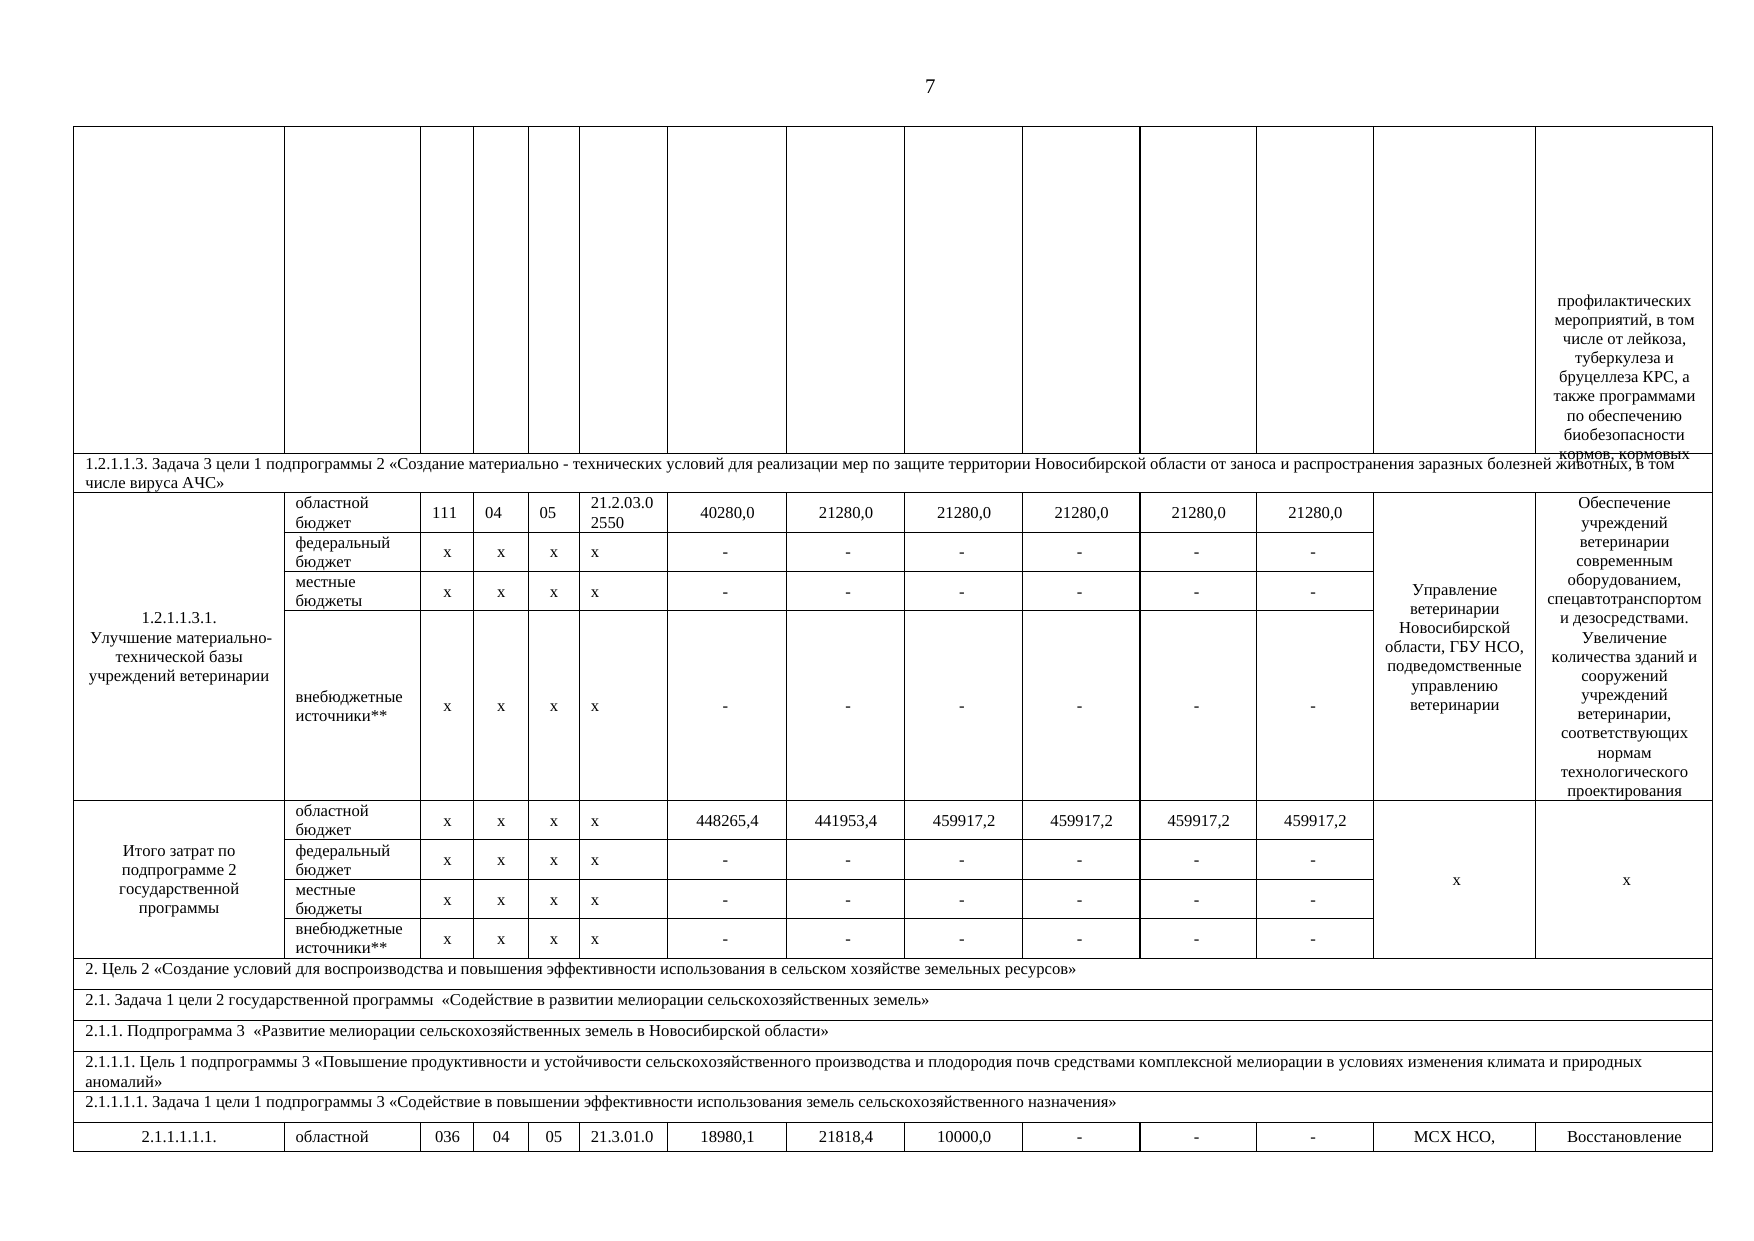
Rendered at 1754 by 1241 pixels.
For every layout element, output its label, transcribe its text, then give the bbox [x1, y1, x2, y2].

table_cell х [580, 533, 667, 571]
table_cell - [668, 919, 786, 957]
table_cell х [580, 919, 667, 957]
table_cell - [1141, 127, 1256, 453]
table_cell областной бюджет [285, 801, 420, 839]
table_cell внебюджетные источники** [285, 919, 420, 957]
table_cell областной бюджет [285, 1123, 420, 1151]
table_cell 448265,4 [668, 801, 786, 839]
table_cell х [474, 533, 528, 571]
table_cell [1374, 1123, 1535, 1151]
table_cell х [529, 801, 579, 839]
table_cell - [905, 127, 1022, 453]
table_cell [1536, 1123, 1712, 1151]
table_cell 05 [529, 493, 579, 532]
table_cell 2.1.1.1.1. Задача 1 цели 1 подпрограммы 3 «Содействие в повышении эффективности использования земель сельскохозяйственного назначения» [74, 1092, 1712, 1122]
table_cell 40280,0 [668, 493, 786, 532]
table_cell х [1536, 801, 1712, 957]
table_cell 1.2.1.1.3.1. Улучшение материально-технической базы учреждений ветеринарии [74, 493, 284, 800]
table_cell х [474, 801, 528, 839]
table_cell - [1141, 611, 1256, 800]
table_cell - [905, 611, 1022, 800]
table_cell - [668, 880, 786, 918]
table_cell х [474, 127, 528, 453]
table_cell 111 [421, 493, 473, 532]
table_cell х [529, 880, 579, 918]
table_cell 441953,4 [787, 801, 904, 839]
table_cell - [787, 840, 904, 879]
table_cell 459917,2 [1257, 801, 1373, 839]
table_cell 21280,0 [1023, 493, 1139, 532]
table_cell х [529, 533, 579, 571]
table_cell - [1023, 533, 1139, 571]
table_cell - [787, 533, 904, 571]
table_cell х [580, 801, 667, 839]
table_cell 05 [529, 1123, 579, 1151]
table_cell - [1257, 919, 1373, 957]
table_cell 21818,4 [787, 1123, 904, 1151]
table_cell - [1141, 533, 1256, 571]
table_cell х [421, 533, 473, 571]
table_cell 2. Цель 2 «Создание условий для воспроизводства и повышения эффективности использования в сельском хозяйстве земельных ресурсов» [74, 959, 1712, 989]
table_cell - [668, 533, 786, 571]
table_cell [285, 127, 420, 453]
table_cell 21280,0 [905, 493, 1022, 532]
table_cell 1.2.1.1.3. Задача 3 цели 1 подпрограммы 2 «Создание материально - технических условий для реализации мер по защите территории Новосибирской области от заноса и распространения заразных болезней животных, в том числе вируса АЧС» [74, 454, 1712, 492]
table_cell - [1257, 840, 1373, 879]
table_cell - [1023, 840, 1139, 879]
table_cell - [1023, 127, 1139, 453]
table_cell 10000,0 [905, 1123, 1022, 1151]
table_cell местные бюджеты [285, 880, 420, 918]
table_cell - [1141, 840, 1256, 879]
table_cell х [421, 801, 473, 839]
table_cell 459917,2 [1023, 801, 1139, 839]
table_cell - [1257, 127, 1373, 453]
table_cell внебюджетные источники** [285, 611, 420, 800]
table_cell - [905, 880, 1022, 918]
table_cell - [668, 840, 786, 879]
table_cell х [580, 611, 667, 800]
table_cell 459917,2 [905, 801, 1022, 839]
table_cell 036 [421, 1123, 473, 1151]
table_cell - [1257, 1123, 1373, 1151]
table_cell федеральный бюджет [285, 840, 420, 879]
table_cell х [474, 880, 528, 918]
table_cell х [580, 127, 667, 453]
table_cell 2.1. Задача 1 цели 2 государственной программы «Содействие в развитии мелиорации сельскохозяйственных земель» [74, 990, 1712, 1020]
table_cell х [421, 611, 473, 800]
table_cell - [1257, 572, 1373, 610]
table_cell - [905, 919, 1022, 957]
table_cell 18980,1 [668, 1123, 786, 1151]
table_cell х [529, 611, 579, 800]
table_cell х [474, 572, 528, 610]
table_cell - [1023, 572, 1139, 610]
table_cell федеральный бюджет [285, 533, 420, 571]
table_cell х [421, 840, 473, 879]
table_cell - [1023, 880, 1139, 918]
table_cell - [787, 127, 904, 453]
table_cell областной бюджет [285, 493, 420, 532]
table_cell 21.2.03.02550 [580, 493, 667, 532]
table_cell х [421, 919, 473, 957]
table_cell - [668, 611, 786, 800]
table_cell - [1257, 533, 1373, 571]
table_cell х [474, 919, 528, 957]
table_cell х [421, 880, 473, 918]
table_cell - [1023, 919, 1139, 957]
table_cell х [474, 611, 528, 800]
table_cell х [1374, 801, 1535, 957]
table_cell х [580, 572, 667, 610]
table_cell - [787, 919, 904, 957]
table_cell - [787, 880, 904, 918]
table_cell х [529, 919, 579, 957]
table_cell - [668, 572, 786, 610]
table_cell х [529, 572, 579, 610]
table_cell 21280,0 [1141, 493, 1256, 532]
table_cell 2.1.1.1. Цель 1 подпрограммы 3 «Повышение продуктивности и устойчивости сельскохозяйственного производства и плодородия почв средствами комплексной мелиорации в условиях изменения климата и природных аномалий» [74, 1052, 1712, 1091]
table_cell - [905, 840, 1022, 879]
table_cell х [421, 127, 473, 453]
table_cell - [1141, 1123, 1256, 1151]
table_cell 21.3.01.00000 [580, 1123, 667, 1151]
table_cell - [905, 533, 1022, 571]
table_cell 21280,0 [787, 493, 904, 532]
table_cell - [1023, 611, 1139, 800]
table_cell - [1257, 880, 1373, 918]
table_cell 21280,0 [1257, 493, 1373, 532]
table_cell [74, 1123, 284, 1151]
table_cell х [580, 880, 667, 918]
table_cell - [1257, 611, 1373, 800]
table_cell - [1141, 880, 1256, 918]
table_cell 2.1.1. Подпрограмма 3 «Развитие мелиорации сельскохозяйственных земель в Новосибирской области» [74, 1021, 1712, 1051]
table_cell - [1141, 572, 1256, 610]
table_cell 04 [474, 493, 528, 532]
table_cell - [668, 127, 786, 453]
table_cell - [1141, 919, 1256, 957]
table_cell Управление ветеринарии Новосибирской области, ГБУ НСО, подведомственные управлению ветеринарии [1374, 493, 1535, 800]
table_cell х [529, 127, 579, 453]
table_cell местные бюджеты [285, 572, 420, 610]
table_cell - [1023, 1123, 1139, 1151]
table_cell х [421, 572, 473, 610]
table_cell - [787, 611, 904, 800]
table_cell 04 [474, 1123, 528, 1151]
table_cell х [529, 840, 579, 879]
table_cell Итого затрат по подпрограмме 2 государственной программы [74, 801, 284, 957]
table_cell х [580, 840, 667, 879]
table_cell х [474, 840, 528, 879]
table_cell 459917,2 [1141, 801, 1256, 839]
table_cell Обеспечение учреждений ветеринарии современным оборудованием, спецавтотранспортом и дезосредствами. Увеличение количества зданий и сооружений учреждений ветеринарии, соответствующих нормам технологического проектирования [1536, 493, 1712, 800]
table_cell - [905, 572, 1022, 610]
table_cell - [787, 572, 904, 610]
